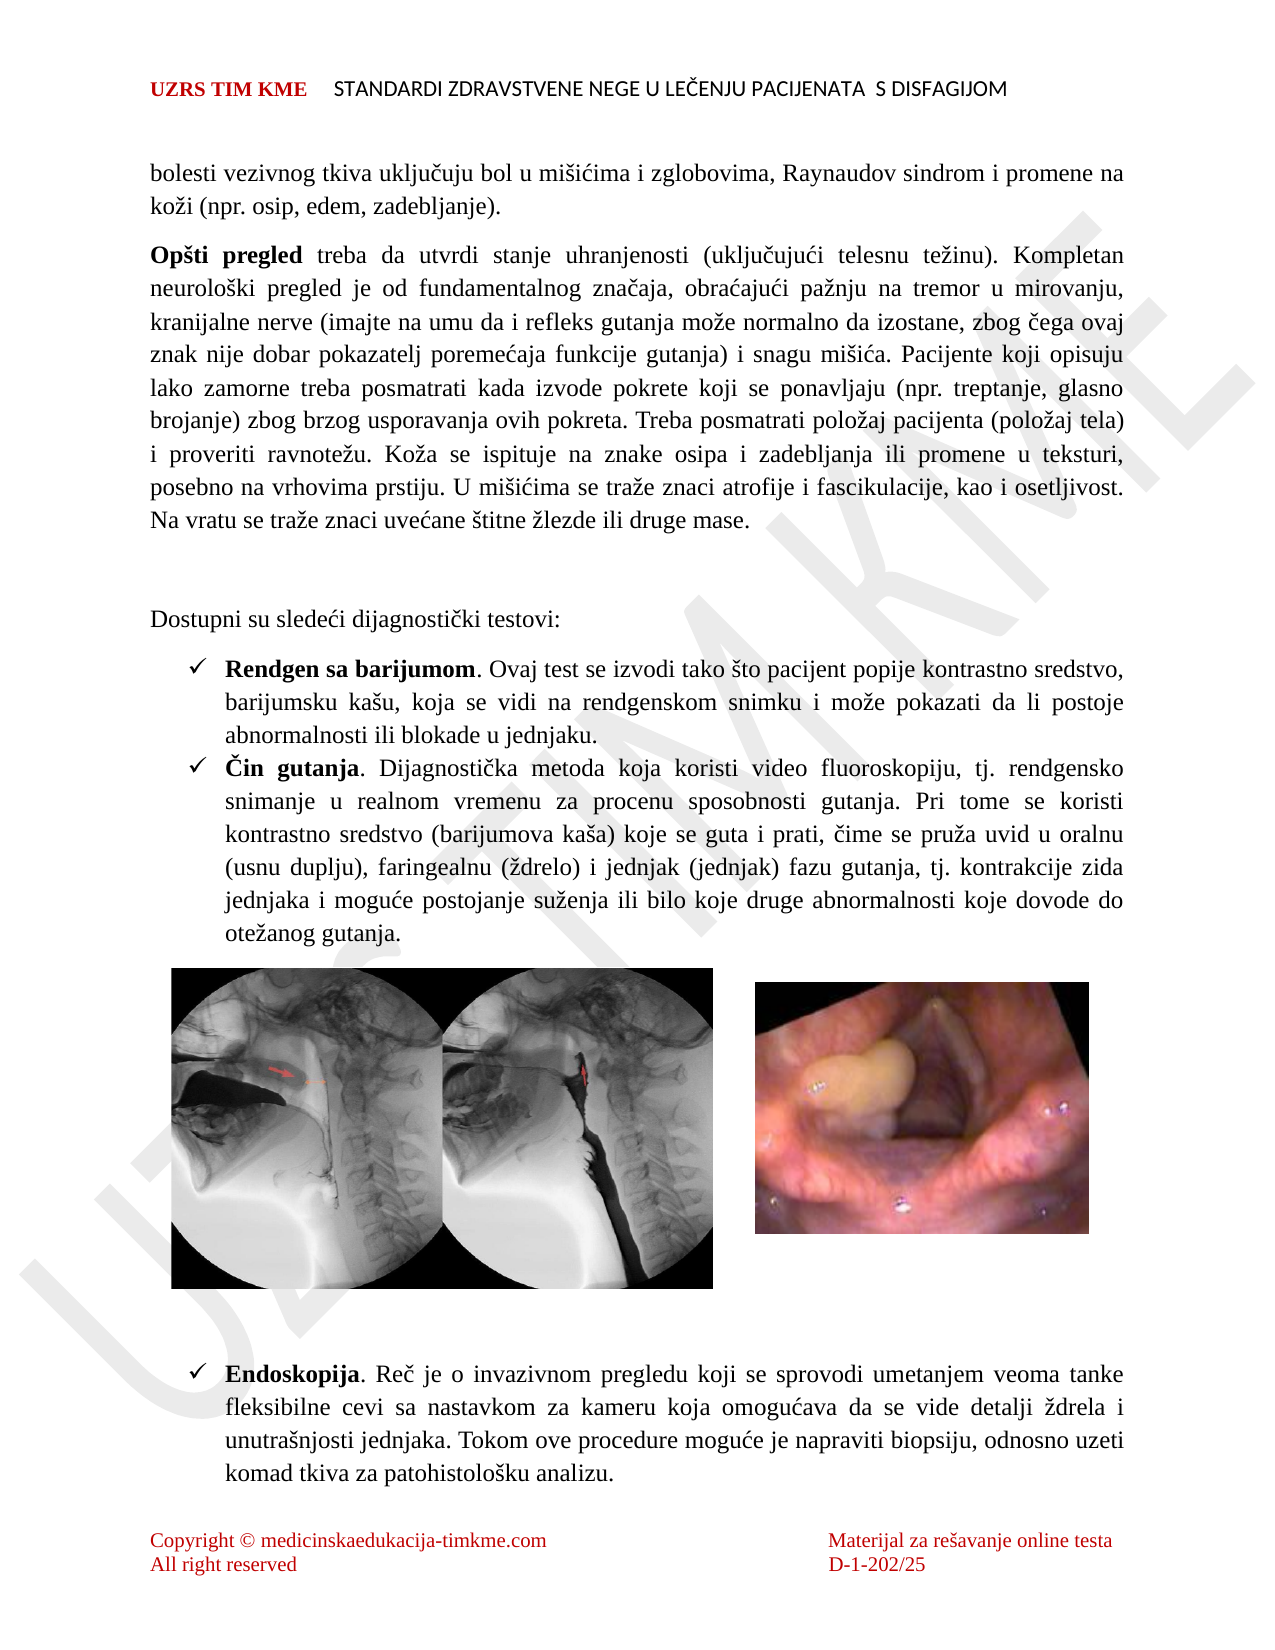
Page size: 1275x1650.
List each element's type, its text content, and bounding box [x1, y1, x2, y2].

list Rendgen sa barijumom. Ovaj test se izvodi tako što pacijent popije kontrastno sredstvo, barijumsku kašu, koja se vidi na rendgenskom snimku i može pokazati da li postoje abnormalnosti ili blokade u jednjaku. [187, 654, 1125, 748]
text Dostupni su sledeći dijagnostički testovi: [150, 604, 1125, 633]
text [150, 158, 1125, 219]
text Opšti pregled treba da utvrdi stanje uhranjenosti (uključujući telesnu težinu). Kompletan neurološki pregled je od fundamentalnog značaja, obraćajući pažnju na tremor u mirovanju, kranijalne nerve (imajte na umu da i refleks gutanja može normalno da izostane, zbog čega ovaj znak nije dobar pokazatelj poremećaja funkcije gutanja) i snagu mišića. Pacijente koji opisuju lako zamorne treba posmatrati kada izvode pokrete koji se ponavljaju (npr. treptanje, glasno brojanje) zbog brzog usporavanja ovih pokreta. Treba posmatrati položaj pacijenta (položaj tela) i proveriti ravnotežu. Koža se ispituje na znake osipa i zadebljanja ili promene u teksturi, posebno na vrhovima prstiju. U mišićima se traže znaci atrofije i fascikulacije, kao i osetljivost. Na vratu se traže znaci uvećane štitne žlezde ili druge mase. [150, 241, 1125, 533]
picture [753, 982, 1091, 1233]
list Čin gutanja. Dijagnostička metoda koja koristi video fluoroskopiju, tj. rendgensko snimanje u realnom vremenu za procenu sposobnosti gutanja. Pri tome se koristi kontrastno sredstvo (barijumova kaša) koje se guta i prati, čime se pruža uvid u oralnu (usnu duplju), faringealnu (ždrelo) i jednjak (jednjak) fazu gutanja, tj. kontrakcije zida jednjaka i moguće postojanje suženja ili bilo koje druge abnormalnosti koje dovode do otežanog gutanja. [187, 753, 1125, 947]
picture [171, 967, 713, 1289]
list Endoskopija. Reč je o invazivnom pregledu koji se sprovodi umetanjem veoma tanke fleksibilne cevi sa nastavkom za kameru koja omogućava da se vide detalji ždrela i unutrašnjosti jednjaka. Tokom ove procedure moguće je napraviti biopsiju, odnosno uzeti komad tkiva za patohistološku analizu. [187, 1359, 1125, 1487]
